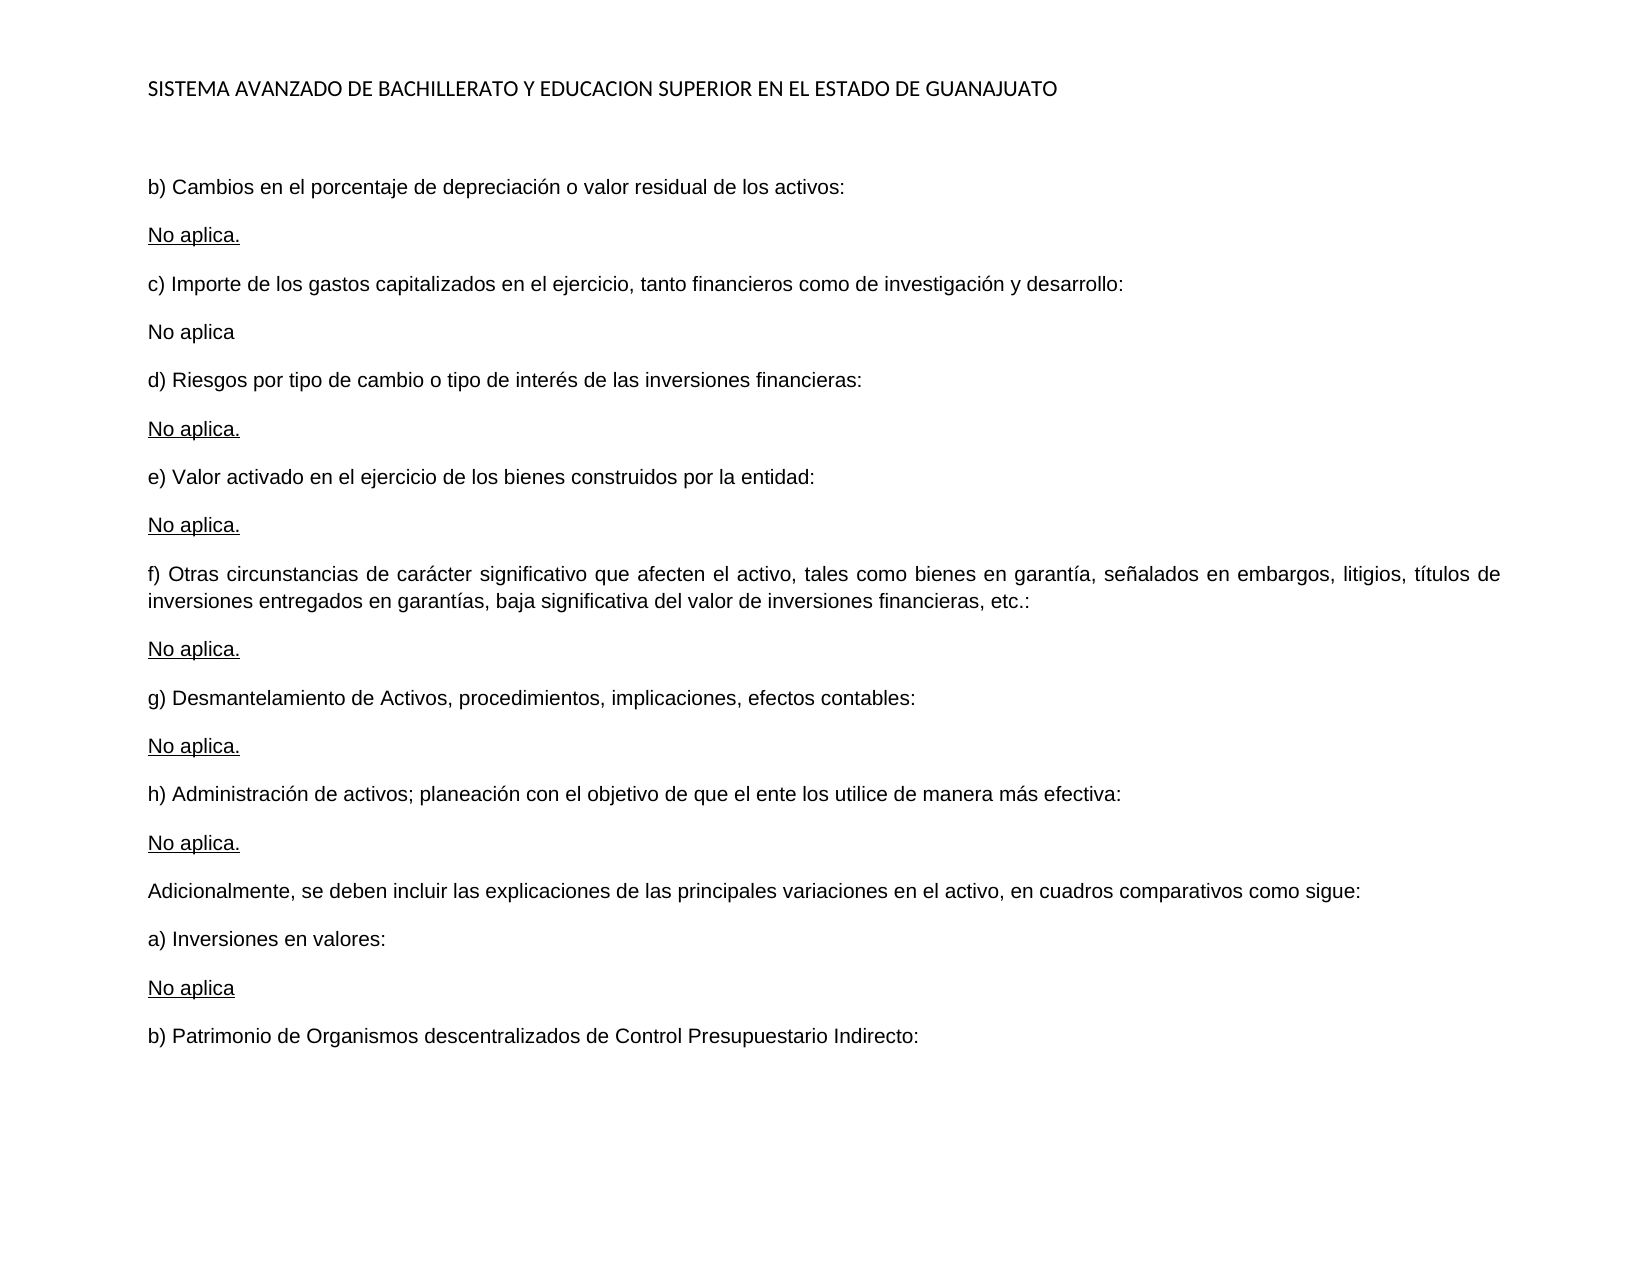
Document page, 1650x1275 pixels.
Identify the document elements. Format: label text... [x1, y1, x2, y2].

text No aplica. [148, 637, 1502, 661]
text d) Riesgos por tipo de cambio o tipo de interés de las inversiones financieras: [148, 368, 1502, 392]
text No aplica. [148, 831, 1502, 854]
text f) Otras circunstancias de carácter significativo que afecten el activo, tales como bienes en garantía, señalados en embargos, litigios, títulos de inversiones entregados en garantías, baja significativa del valor de inversiones financieras, etc.: [148, 561, 1502, 613]
text b) Patrimonio de Organismos descentralizados de Control Presupuestario Indirecto: [148, 1024, 1502, 1048]
text No aplica [148, 320, 1502, 344]
text a) Inversiones en valores: [148, 927, 1502, 951]
text g) Desmantelamiento de Activos, procedimientos, implicaciones, efectos contables: [148, 686, 1502, 709]
text No aplica. [148, 223, 1502, 247]
text No aplica. [148, 513, 1502, 537]
text No aplica. [148, 416, 1502, 440]
text No aplica. [148, 734, 1502, 758]
text h) Administración de activos; planeación con el objetivo de que el ente los utilice de manera más efectiva: [148, 782, 1502, 806]
text c) Importe de los gastos capitalizados en el ejercicio, tanto financieros como de investigación y desarrollo: [148, 271, 1502, 295]
text Adicionalmente, se deben incluir las explicaciones de las principales variaciones en el activo, en cuadros comparativos como sigue: [148, 879, 1502, 903]
text e) Valor activado en el ejercicio de los bienes construidos por la entidad: [148, 465, 1502, 489]
text b) Cambios en el porcentaje de depreciación o valor residual de los activos: [148, 175, 1502, 199]
text No aplica [148, 976, 1502, 999]
